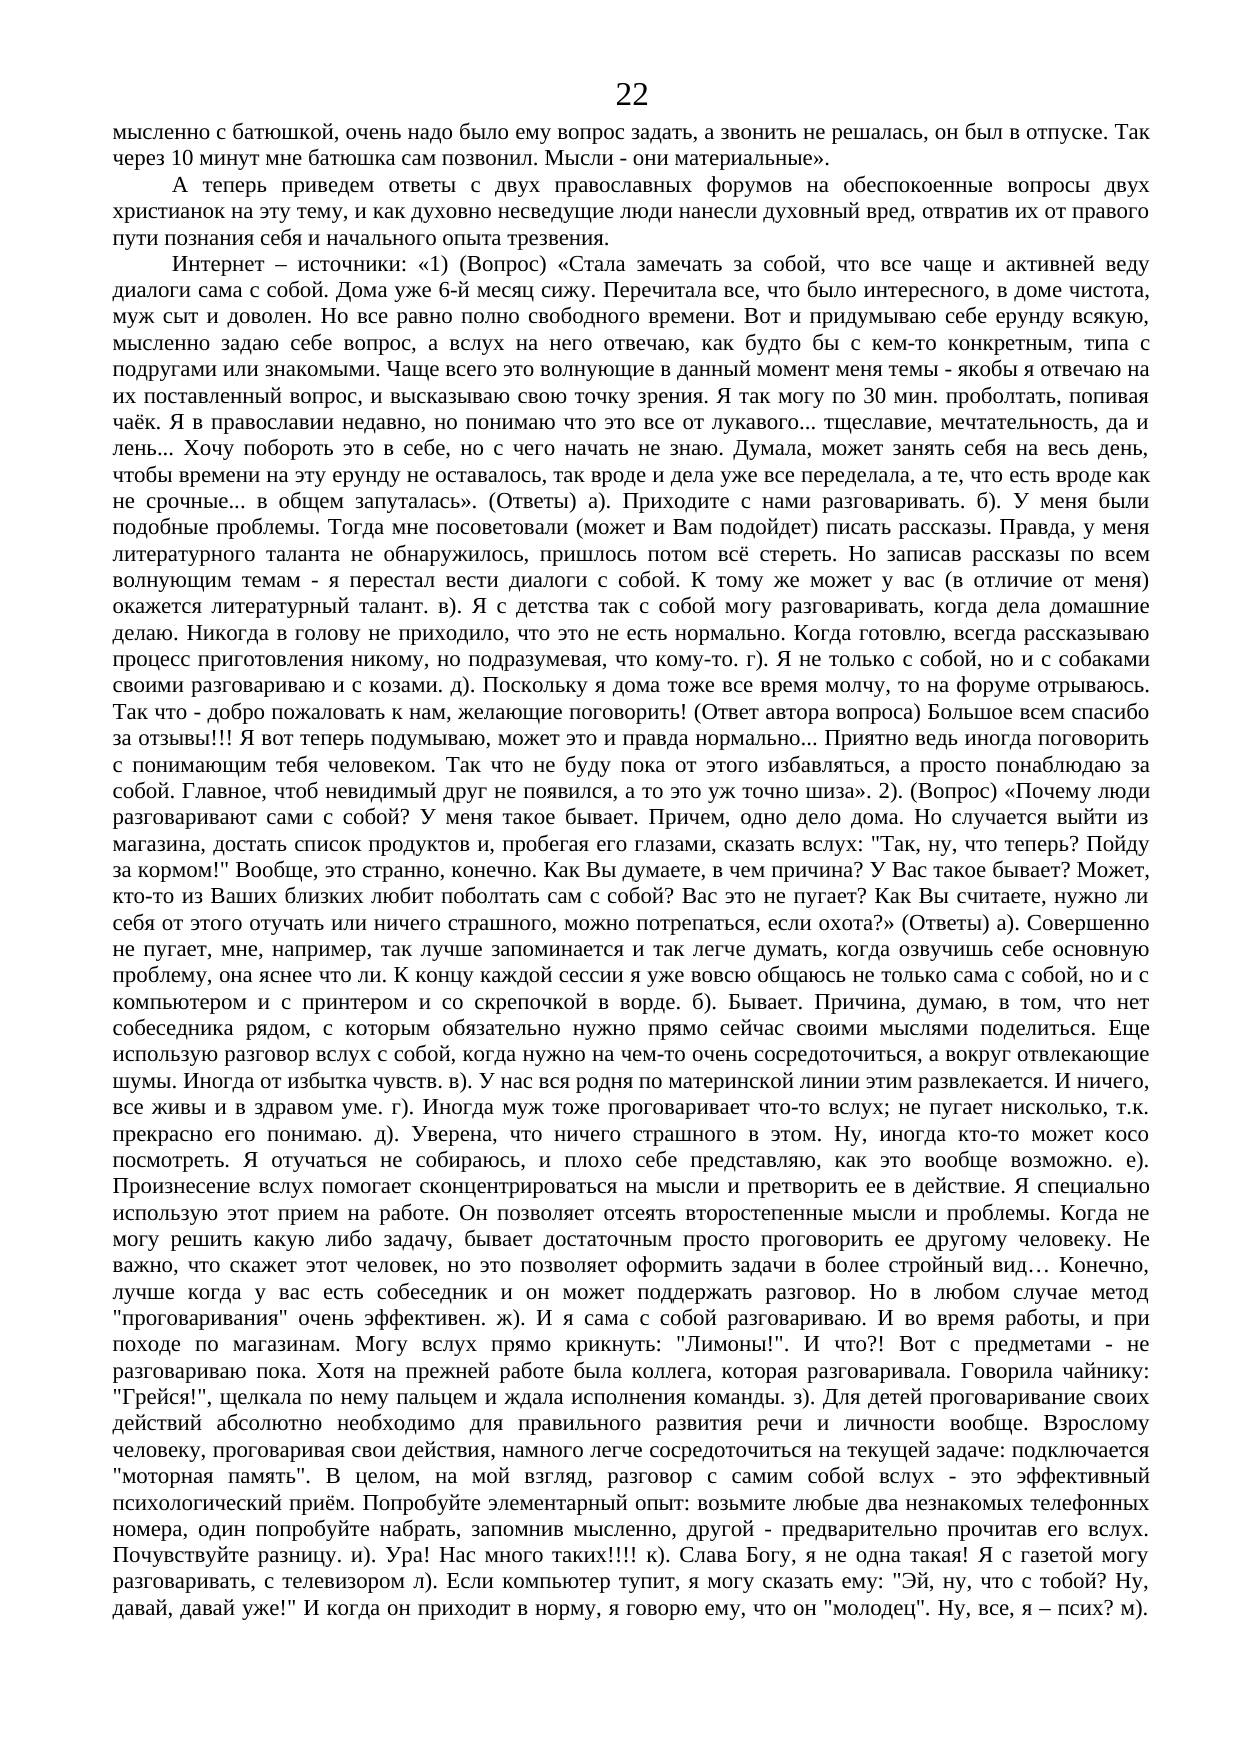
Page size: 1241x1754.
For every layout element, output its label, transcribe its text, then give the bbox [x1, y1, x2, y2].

text А теперь приведем ответы с двух православных форумов на обеспокоенные вопросы двух христианок на эту тему, и как духовно несведущие люди нанесли духовный вред, отвратив их от правого пути познания себя и начального опыта трезвения. [112, 171, 1152, 250]
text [112, 250, 1152, 1620]
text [112, 118, 1152, 171]
